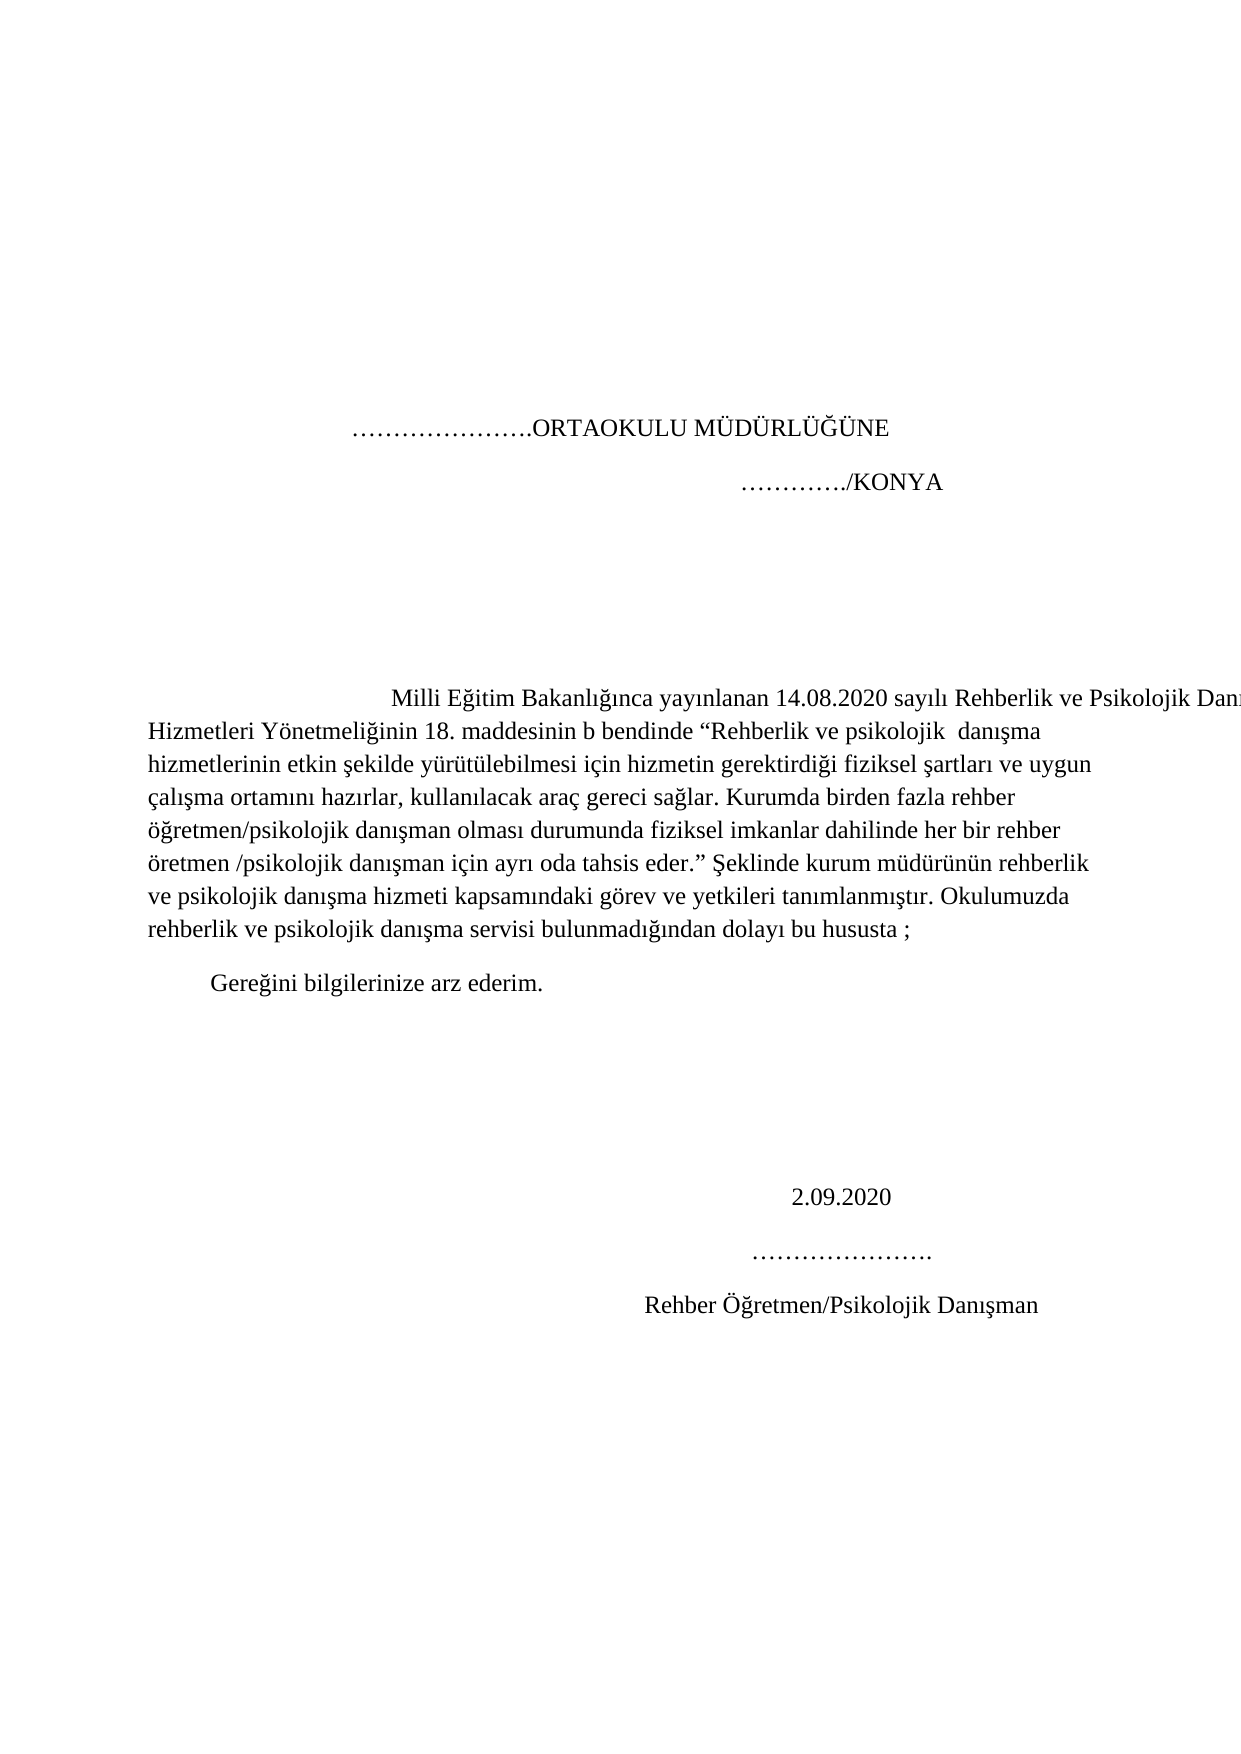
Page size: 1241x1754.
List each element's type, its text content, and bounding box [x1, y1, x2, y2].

text …………………. [148, 1236, 1093, 1265]
text ………………….ORTAOKULU MÜDÜRLÜĞÜNE [148, 413, 1093, 442]
text Rehber Öğretmen/Psikolojik Danışman [148, 1290, 1093, 1319]
text 2.09.2020 [148, 1182, 1093, 1211]
text …………./KONYA [516, 467, 1093, 496]
text Gereğini bilgilerinize arz ederim. [148, 968, 1093, 997]
text Milli Eğitim Bakanlığınca yayınlanan 14.08.2020 sayılı Rehberlik ve Psikolojik Danışma Hizmetleri Yönetmeliğinin 18. maddesinin b bendinde “Rehberlik ve psikolojik danışma hizmetlerinin etkin şekilde yürütülebilmesi için hizmetin gerektirdiği fiziksel şartları ve uygun çalışma ortamını hazırlar, kullanılacak araç gereci sağlar. Kurumda birden fazla rehber öğretmen/psikolojik danışman olması durumunda fiziksel imkanlar dahilinde her bir rehber öretmen /psikolojik danışman için ayrı oda tahsis eder.” Şeklinde kurum müdürünün rehberlik ve psikolojik danışma hizmeti kapsamındaki görev ve yetkileri tanımlanmıştır. Okulumuzda rehberlik ve psikolojik danışma servisi bulunmadığından dolayı bu hususta ; [148, 683, 1093, 943]
